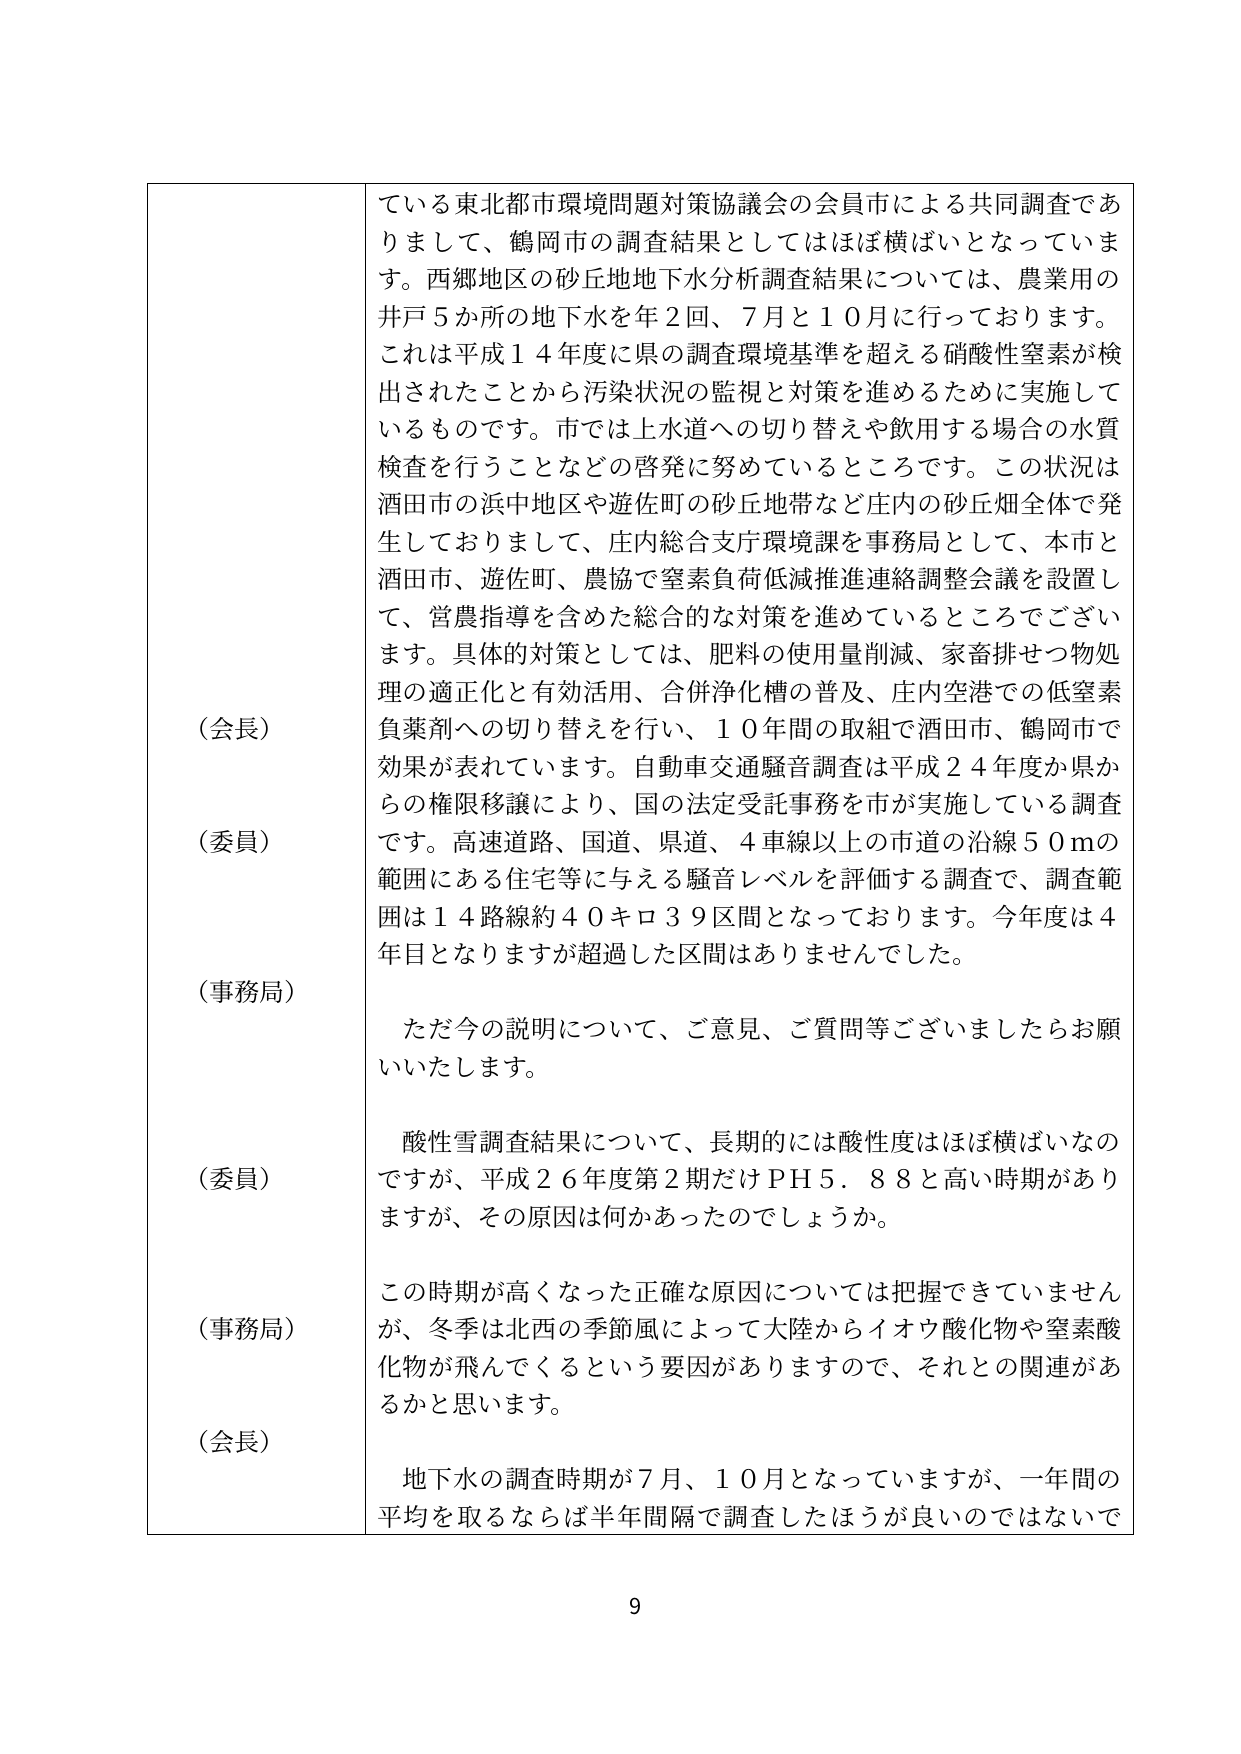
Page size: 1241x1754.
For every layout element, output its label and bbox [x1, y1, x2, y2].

table_header [366, 184, 1133, 1534]
table_header [148, 184, 365, 1534]
